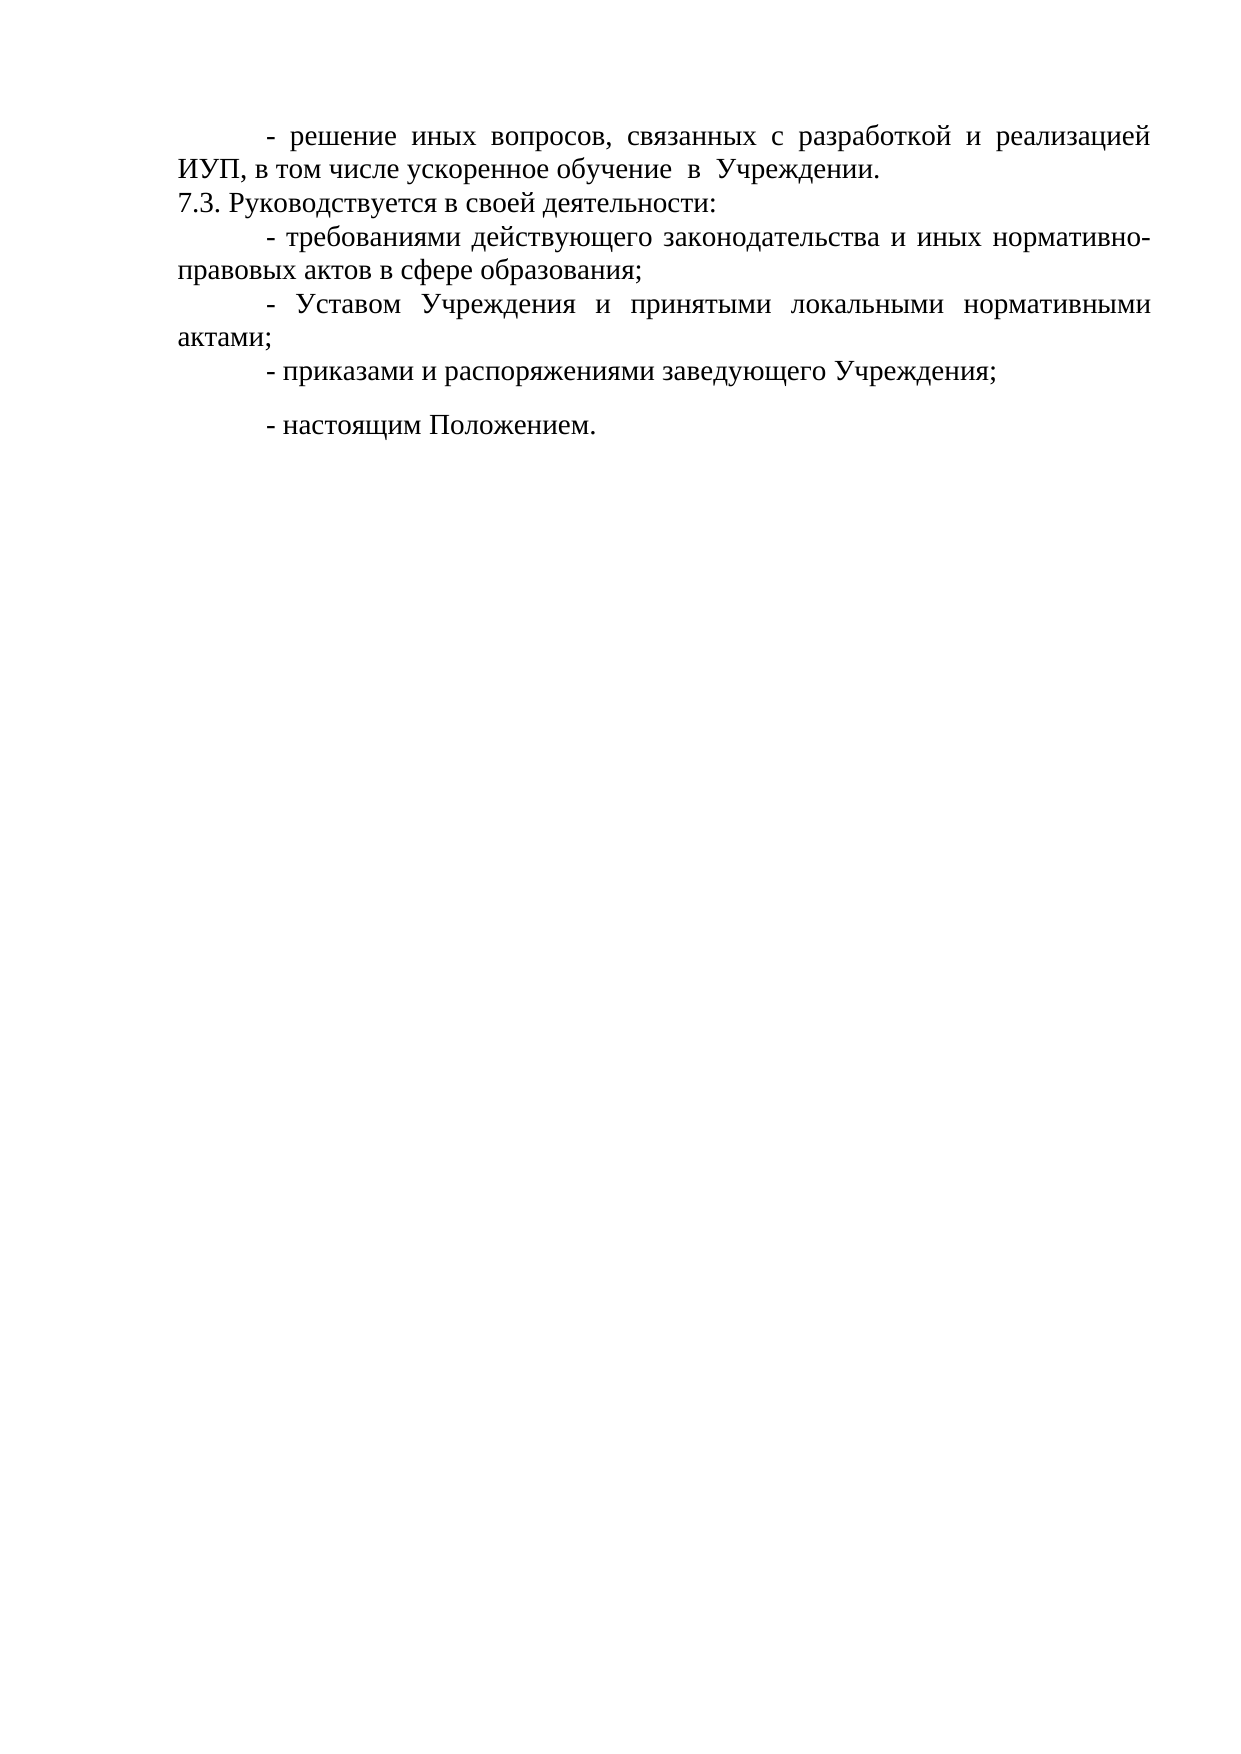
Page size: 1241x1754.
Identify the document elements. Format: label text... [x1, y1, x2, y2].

text - приказами и распоряжениями заведующего Учреждения; [177, 353, 1152, 386]
text - решение иных вопросов, связанных с разработкой и реализацией ИУП, в том числе ускоренное обучение в Учреждении. [177, 118, 1152, 185]
text - требованиями действующего законодательства и иных нормативно- правовых актов в сфере образования; [177, 219, 1152, 286]
text 7.3. Руководствуется в своей деятельности: [177, 185, 1152, 219]
text - настоящим Положением. [177, 407, 1152, 441]
text - Уставом Учреждения и принятыми локальными нормативными актами; [177, 286, 1152, 353]
